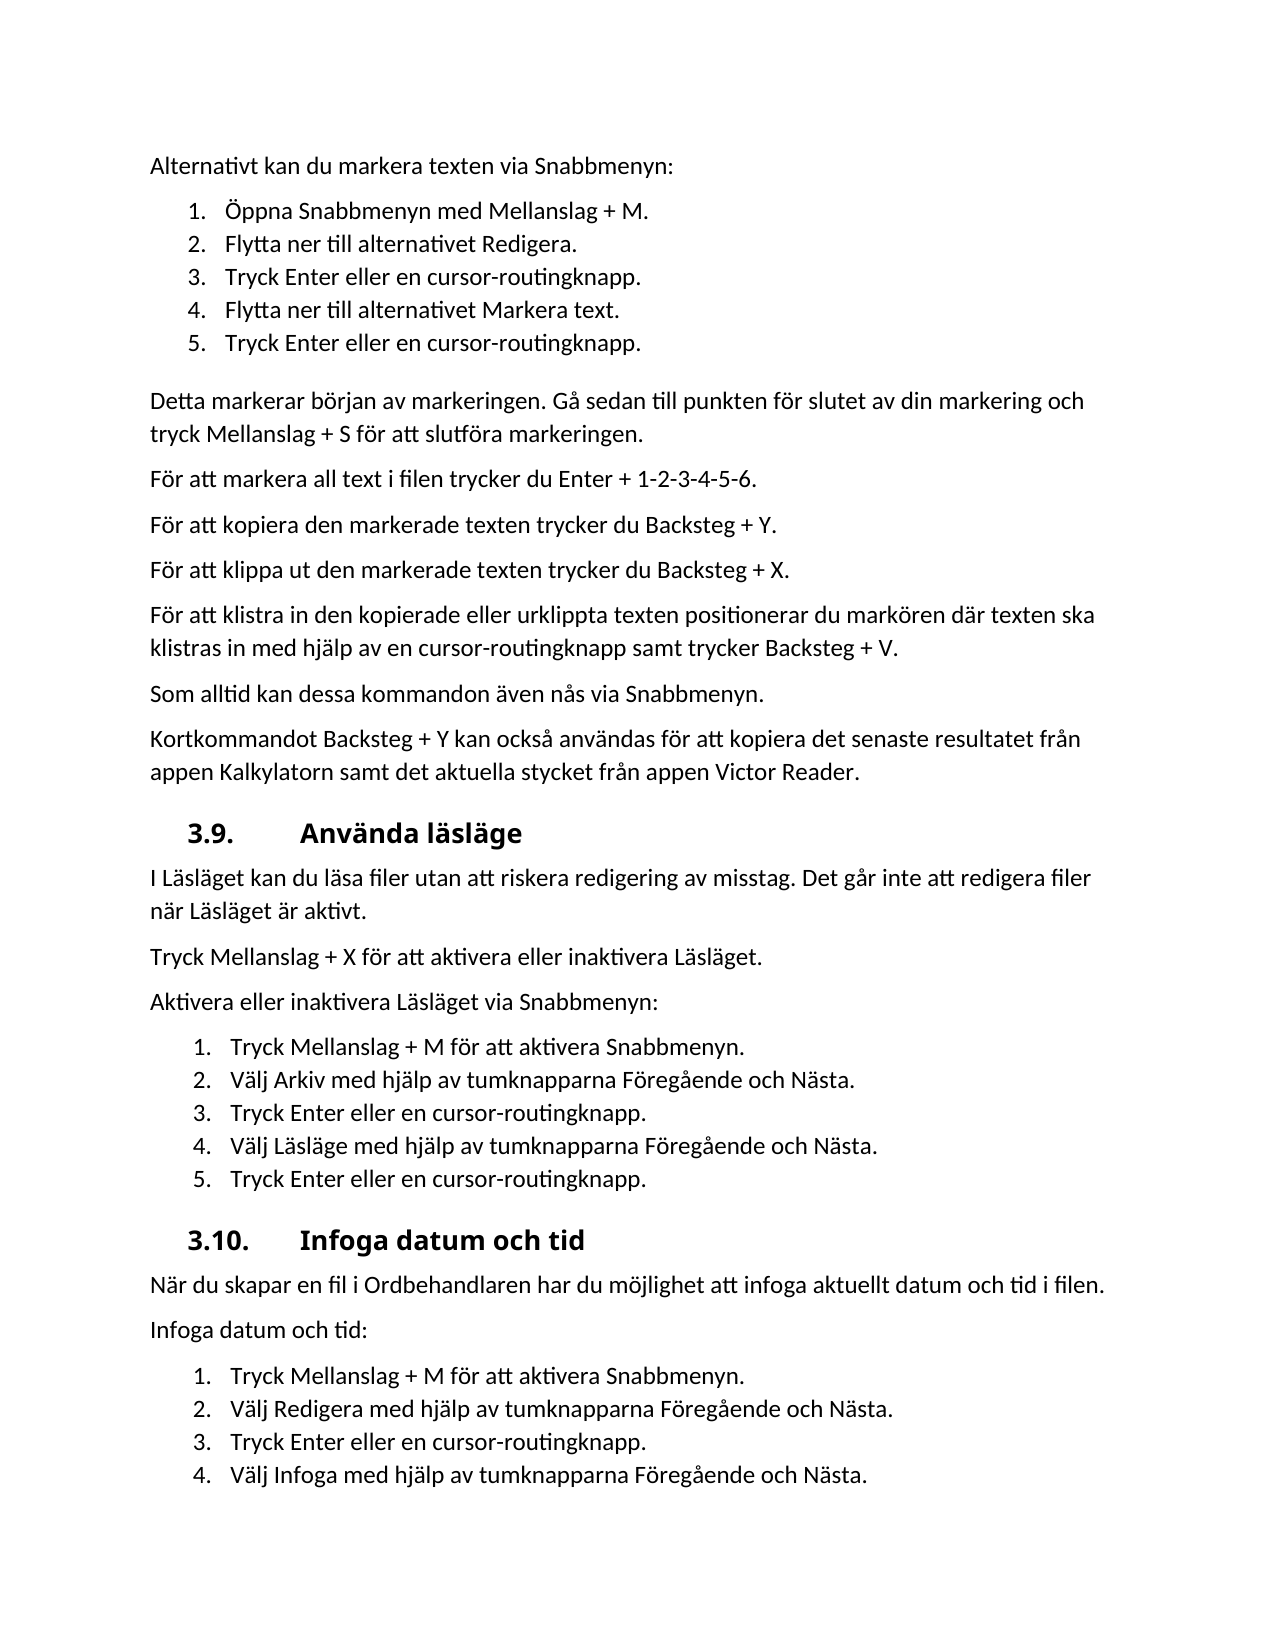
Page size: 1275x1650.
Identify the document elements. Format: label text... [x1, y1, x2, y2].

list Flytta ner till alternativet Redigera. [187, 228, 1125, 259]
list Tryck Enter eller en cursor-routingknapp. [187, 327, 1125, 358]
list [193, 1426, 1125, 1456]
text Infoga datum och tid: [150, 1314, 1125, 1345]
text För att klistra in den kopierade eller urklippta texten positionerar du markören där texten ska klistras in med hjälp av en cursor-routingknapp samt trycker Backsteg + V. [150, 599, 1125, 663]
list Flytta ner till alternativet Markera text. [187, 294, 1125, 325]
list Öppna Snabbmenyn med Mellanslag + M. [187, 195, 1125, 226]
text I Läsläget kan du läsa filer utan att riskera redigering av misstag. Det går inte att redigera filer när Läsläget är aktivt. [150, 862, 1125, 926]
list Tryck Mellanslag + M för att aktivera Snabbmenyn. [193, 1360, 1125, 1391]
text Tryck Mellanslag + X för att aktivera eller inaktivera Läsläget. [150, 941, 1125, 971]
text När du skapar en fil i Ordbehandlaren har du möjlighet att infoga aktuellt datum och tid i filen. [150, 1269, 1125, 1300]
list Välj Infoga med hjälp av tumknapparna Föregående och Nästa. [193, 1459, 1125, 1489]
text För att markera all text i filen trycker du Enter + 1-2-3-4-5-6. [150, 463, 1125, 494]
list Välj Arkiv med hjälp av tumknapparna Föregående och Nästa. [193, 1064, 1125, 1095]
list Tryck Enter eller en cursor-routingknapp. [193, 1163, 1125, 1194]
text Aktivera eller inaktivera Läsläget via Snabbmenyn: [150, 986, 1125, 1017]
subtitle Använda läsläge [187, 814, 1125, 851]
text För att kopiera den markerade texten trycker du Backsteg + Y. [150, 509, 1125, 539]
text Detta markerar början av markeringen. Gå sedan till punkten för slutet av din markering och tryck Mellanslag + S för att slutföra markeringen. [150, 385, 1125, 448]
list Tryck Enter eller en cursor-routingknapp. [187, 261, 1125, 292]
text Kortkommandot Backsteg + Y kan också användas för att kopiera det senaste resultatet från appen Kalkylatorn samt det aktuella stycket från appen Victor Reader. [150, 723, 1125, 787]
subtitle Infoga datum och tid [187, 1221, 1125, 1258]
text För att klippa ut den markerade texten trycker du Backsteg + X. [150, 554, 1125, 585]
text Alternativt kan du markera texten via Snabbmenyn: [150, 150, 1125, 181]
list Tryck Enter eller en cursor-routingknapp. [193, 1097, 1125, 1128]
list Välj Läsläge med hjälp av tumknapparna Föregående och Nästa. [193, 1130, 1125, 1161]
list Välj Redigera med hjälp av tumknapparna Föregående och Nästa. [193, 1393, 1125, 1423]
text Som alltid kan dessa kommandon även nås via Snabbmenyn. [150, 678, 1125, 708]
list Tryck Mellanslag + M för att aktivera Snabbmenyn. [193, 1031, 1125, 1062]
